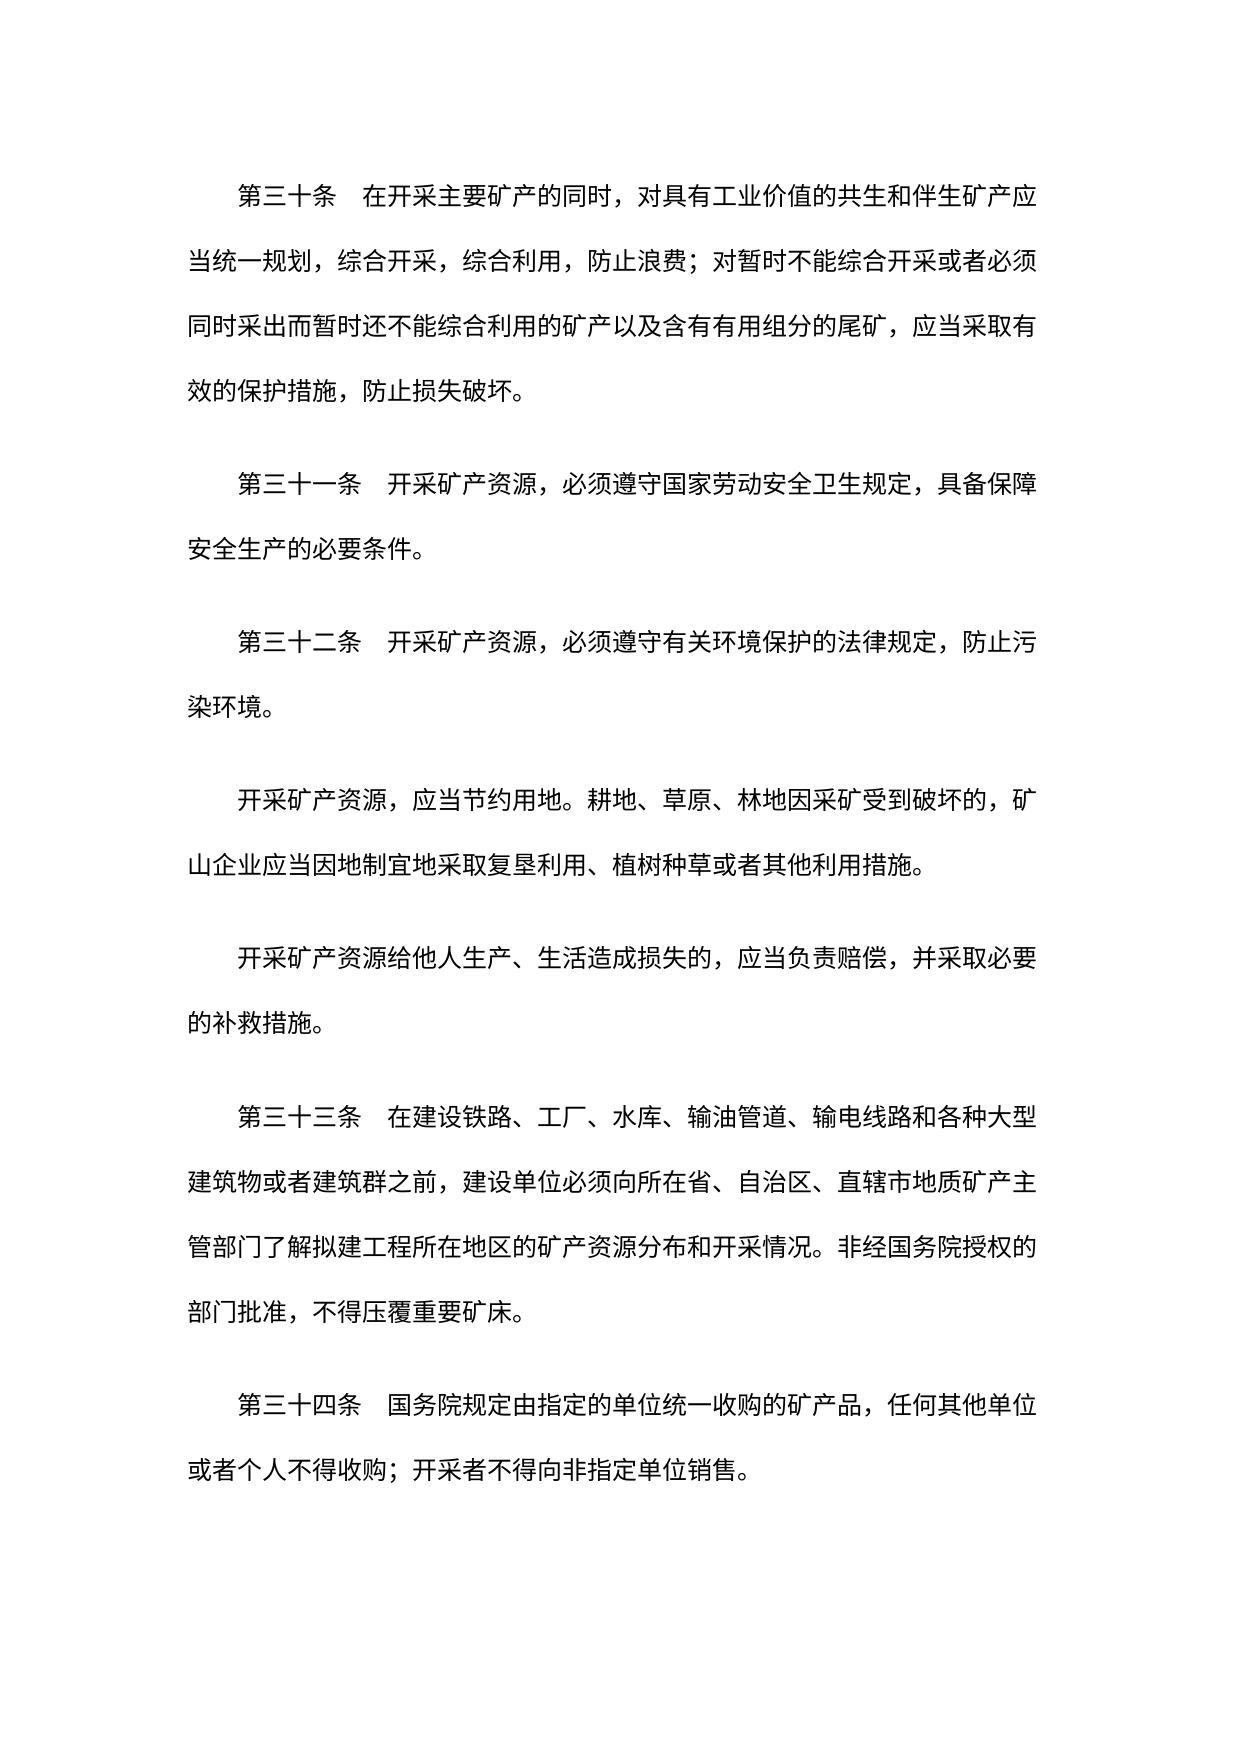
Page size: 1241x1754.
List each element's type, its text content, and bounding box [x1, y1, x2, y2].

text 第三十条 在开采主要矿产的同时，对具有工业价值的共生和伴生矿产应当统一规划，综合开采，综合利用，防止浪费；对暂时不能综合开采或者必须同时采出而暂时还不能综合利用的矿产以及含有有用组分的尾矿，应当采取有效的保护措施，防止损失破坏。 [187, 162, 1053, 422]
text 开采矿产资源给他人生产、生活造成损失的，应当负责赔偿，并采取必要的补救措施。 [187, 924, 1053, 1054]
text 第三十一条 开采矿产资源，必须遵守国家劳动安全卫生规定，具备保障安全生产的必要条件。 [187, 450, 1053, 580]
text 第三十四条 国务院规定由指定的单位统一收购的矿产品，任何其他单位或者个人不得收购；开采者不得向非指定单位销售。 [187, 1371, 1053, 1501]
text 第三十三条 在建设铁路、工厂、水库、输油管道、输电线路和各种大型建筑物或者建筑群之前，建设单位必须向所在省、自治区、直辖市地质矿产主管部门了解拟建工程所在地区的矿产资源分布和开采情况。非经国务院授权的部门批准，不得压覆重要矿床。 [187, 1083, 1053, 1343]
text 开采矿产资源，应当节约用地。耕地、草原、林地因采矿受到破坏的，矿山企业应当因地制宜地采取复垦利用、植树种草或者其他利用措施。 [187, 766, 1053, 896]
text 第三十二条 开采矿产资源，必须遵守有关环境保护的法律规定，防止污染环境。 [187, 608, 1053, 738]
